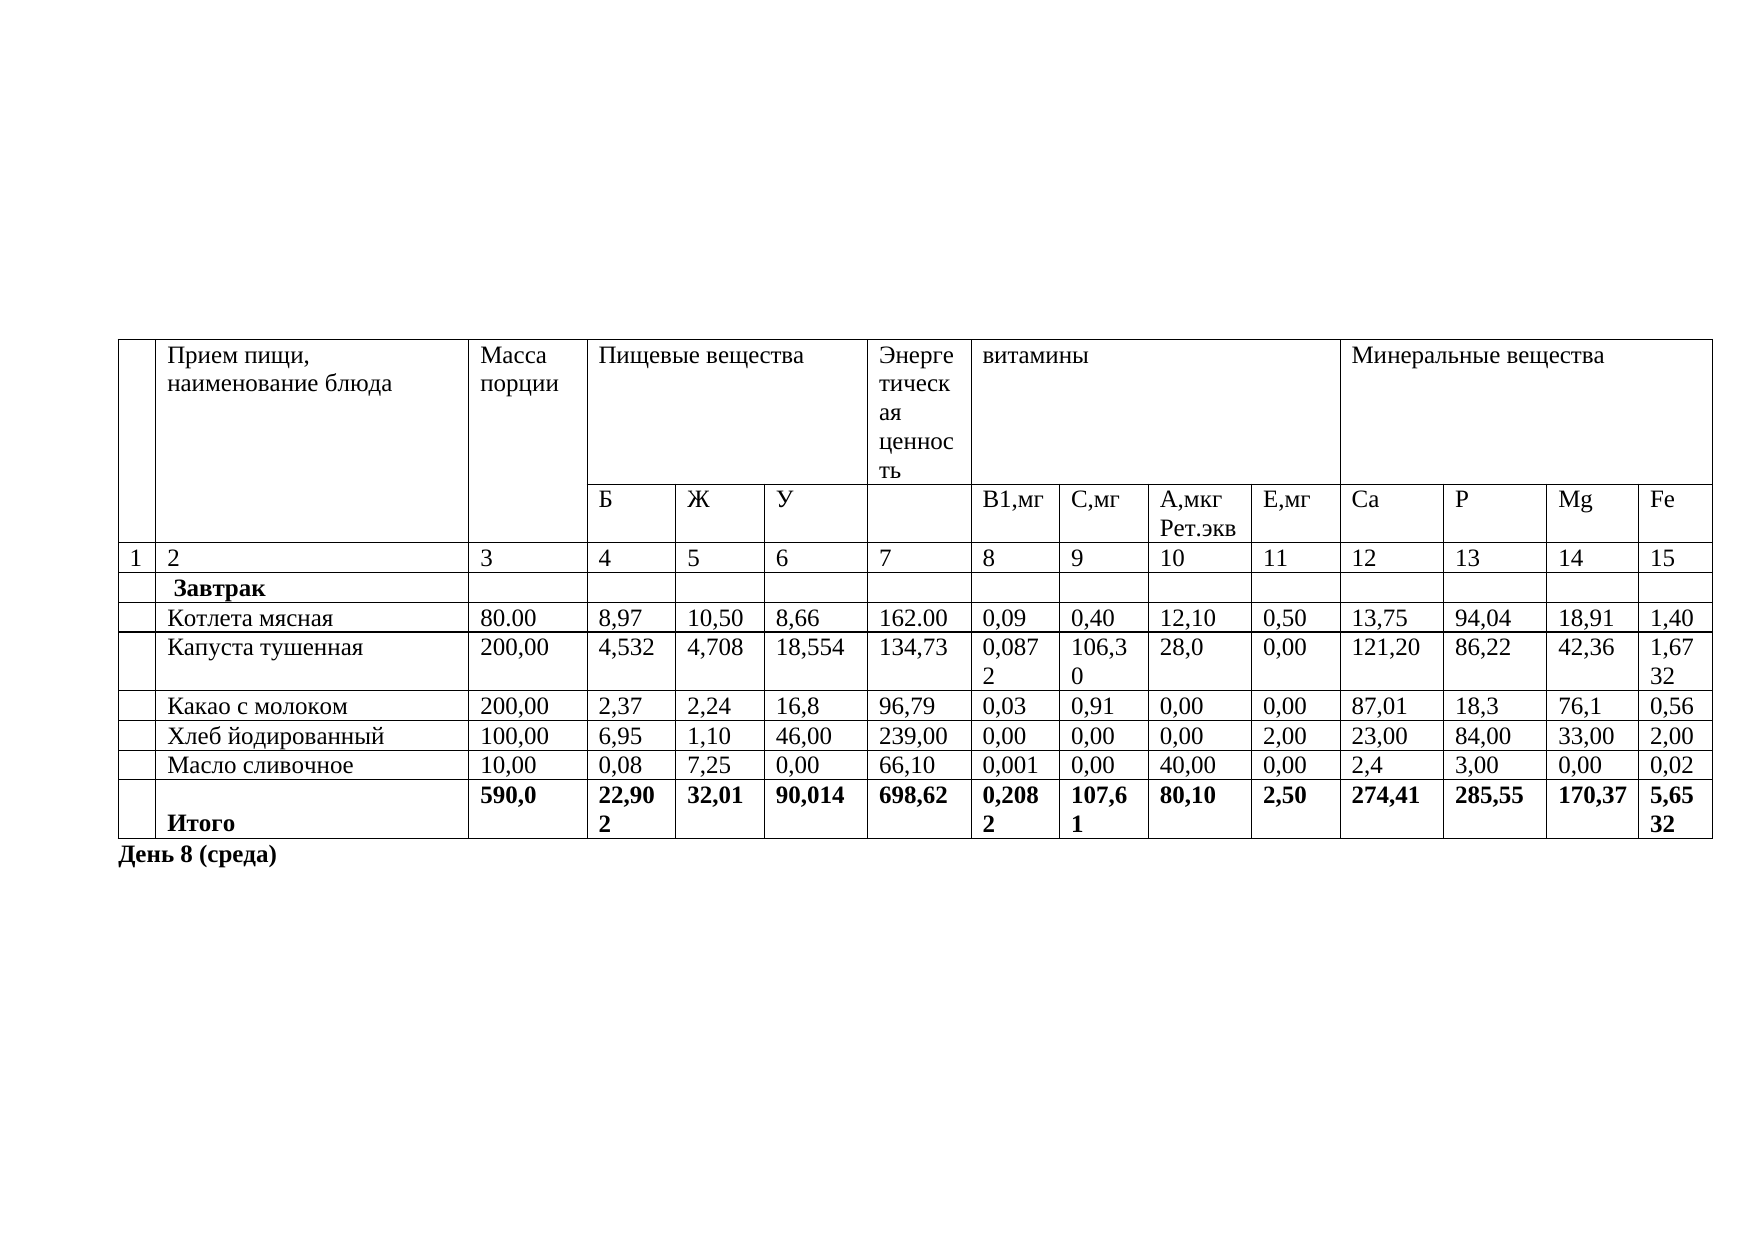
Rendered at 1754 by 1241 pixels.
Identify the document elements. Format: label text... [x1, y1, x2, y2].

table_cell А,мкг Рет.экв [1149, 485, 1251, 542]
table_cell 4,532 [588, 633, 675, 690]
table_cell 86,22 [1444, 633, 1546, 690]
table_cell [972, 573, 1059, 602]
table_cell Б [588, 485, 675, 542]
table_cell 0,00 [765, 751, 867, 779]
table_cell [765, 573, 867, 602]
table_cell 6 [765, 543, 867, 572]
table_cell [119, 633, 155, 690]
table_cell 2 [156, 543, 468, 572]
table_cell 1,6732 [1639, 633, 1712, 690]
table_cell Котлета мясная [156, 603, 468, 631]
table_cell В1,мг [972, 485, 1059, 542]
table_cell 5 [676, 543, 764, 572]
table_cell 274,41 [1341, 780, 1443, 838]
table_cell 0,00 [1149, 721, 1251, 749]
table_cell 87,01 [1341, 691, 1443, 720]
table_cell 0,001 [972, 751, 1059, 779]
table_cell 46,00 [765, 721, 867, 749]
table_cell 1 [119, 543, 155, 572]
table_cell 8 [972, 543, 1059, 572]
table_cell 107,61 [1060, 780, 1148, 838]
table_cell [119, 691, 155, 720]
table_cell 0,91 [1060, 691, 1148, 720]
table_cell 3,00 [1444, 751, 1546, 779]
table_cell 2,00 [1639, 721, 1712, 749]
table_cell 7 [868, 543, 971, 572]
table_cell 0,0872 [972, 633, 1059, 690]
table_cell 40,00 [1149, 751, 1251, 779]
table_cell [119, 780, 155, 838]
table_cell [1341, 573, 1443, 602]
table_cell 239,00 [868, 721, 971, 749]
table_cell [1252, 573, 1340, 602]
table_header Энергетическая ценность [868, 340, 971, 483]
table_cell [119, 751, 155, 779]
table_cell 200,00 [469, 633, 587, 690]
table_cell [119, 603, 155, 631]
table_cell 1,10 [676, 721, 764, 749]
table_cell Е,мг [1252, 485, 1340, 542]
table_cell [1149, 573, 1251, 602]
table_cell 121,20 [1341, 633, 1443, 690]
table_cell 28,0 [1149, 633, 1251, 690]
table_cell 0,09 [972, 603, 1059, 631]
table_cell 8,97 [588, 603, 675, 631]
table_cell 170,37 [1547, 780, 1638, 838]
table_cell 0,00 [1252, 751, 1340, 779]
table_cell 2,37 [588, 691, 675, 720]
table_cell 2,4 [1341, 751, 1443, 779]
table_cell 33,00 [1547, 721, 1638, 749]
table_cell [676, 573, 764, 602]
table_cell 13 [1444, 543, 1546, 572]
table_cell 2,50 [1252, 780, 1340, 838]
table_header Прием пищи, наименование блюда [156, 340, 468, 542]
table_cell 0,00 [972, 721, 1059, 749]
table_cell 590,0 [469, 780, 587, 838]
table_cell [1639, 573, 1712, 602]
table_cell [588, 573, 675, 602]
table_cell 0,00 [1060, 721, 1148, 749]
table_header Пищевые вещества [588, 340, 867, 483]
table_cell 22,902 [588, 780, 675, 838]
table_cell 0,56 [1639, 691, 1712, 720]
table_cell 66,10 [868, 751, 971, 779]
table_cell 0,00 [1547, 751, 1638, 779]
table_cell 8,66 [765, 603, 867, 631]
table_cell 0,03 [972, 691, 1059, 720]
table_cell [469, 573, 587, 602]
table_cell 5,6532 [1639, 780, 1712, 838]
table_cell 7,25 [676, 751, 764, 779]
table_cell [868, 485, 971, 542]
table_cell Ж [676, 485, 764, 542]
table_cell 13,75 [1341, 603, 1443, 631]
table_cell 76,1 [1547, 691, 1638, 720]
table_cell Итого [156, 780, 468, 838]
table_cell [868, 573, 971, 602]
table_cell 18,91 [1547, 603, 1638, 631]
table_cell 0,00 [1149, 691, 1251, 720]
table_cell 96,79 [868, 691, 971, 720]
table_cell 15 [1639, 543, 1712, 572]
table_cell С,мг [1060, 485, 1148, 542]
table_cell 0,00 [1252, 691, 1340, 720]
table_cell У [765, 485, 867, 542]
table_cell 10,00 [469, 751, 587, 779]
table_cell 94,04 [1444, 603, 1546, 631]
table_cell 200,00 [469, 691, 587, 720]
table_cell 23,00 [1341, 721, 1443, 749]
table_cell 10 [1149, 543, 1251, 572]
table_cell 4,708 [676, 633, 764, 690]
table_header Минеральные вещества [1341, 340, 1712, 483]
table_cell 0,00 [1060, 751, 1148, 779]
table_cell 100,00 [469, 721, 587, 749]
table_cell 698,62 [868, 780, 971, 838]
table_cell 16,8 [765, 691, 867, 720]
table_cell 0,50 [1252, 603, 1340, 631]
table_cell 18,554 [765, 633, 867, 690]
table_cell Капуста тушенная [156, 633, 468, 690]
table_cell 80,10 [1149, 780, 1251, 838]
table_cell Масло сливочное [156, 751, 468, 779]
table_cell Завтрак [156, 573, 468, 602]
table_cell 106,30 [1060, 633, 1148, 690]
table_cell 9 [1060, 543, 1148, 572]
table_cell [119, 721, 155, 749]
table_cell 14 [1547, 543, 1638, 572]
table_cell Fe [1639, 485, 1712, 542]
table_cell 3 [469, 543, 587, 572]
table_cell 0,08 [588, 751, 675, 779]
table_cell [1444, 573, 1546, 602]
table_cell Хлеб йодированный [156, 721, 468, 749]
table_cell 10,50 [676, 603, 764, 631]
table_cell 0,40 [1060, 603, 1148, 631]
text День 8 (среда) [118, 839, 1636, 868]
table_cell 4 [588, 543, 675, 572]
table_cell 134,73 [868, 633, 971, 690]
table_cell [119, 573, 155, 602]
table_cell 2,24 [676, 691, 764, 720]
table_cell 12,10 [1149, 603, 1251, 631]
table_cell 11 [1252, 543, 1340, 572]
table_cell 12 [1341, 543, 1443, 572]
table_cell 18,3 [1444, 691, 1546, 720]
table_cell 0,00 [1252, 633, 1340, 690]
table_cell 84,00 [1444, 721, 1546, 749]
table_header витамины [972, 340, 1340, 483]
table_cell 90,014 [765, 780, 867, 838]
table_cell Р [1444, 485, 1546, 542]
table_cell 32,01 [676, 780, 764, 838]
table_cell [1060, 573, 1148, 602]
table_cell [1547, 573, 1638, 602]
table_cell 0,2082 [972, 780, 1059, 838]
table_cell 6,95 [588, 721, 675, 749]
table_cell 162.00 [868, 603, 971, 631]
table_cell 285,55 [1444, 780, 1546, 838]
table_cell 80.00 [469, 603, 587, 631]
table_cell Какао с молоком [156, 691, 468, 720]
table_cell 2,00 [1252, 721, 1340, 749]
table_cell 42,36 [1547, 633, 1638, 690]
table_cell 1,40 [1639, 603, 1712, 631]
table_header [119, 340, 155, 542]
table_cell Мg [1547, 485, 1638, 542]
table_cell Са [1341, 485, 1443, 542]
table_header Масса порции [469, 340, 587, 542]
table_cell 0,02 [1639, 751, 1712, 779]
